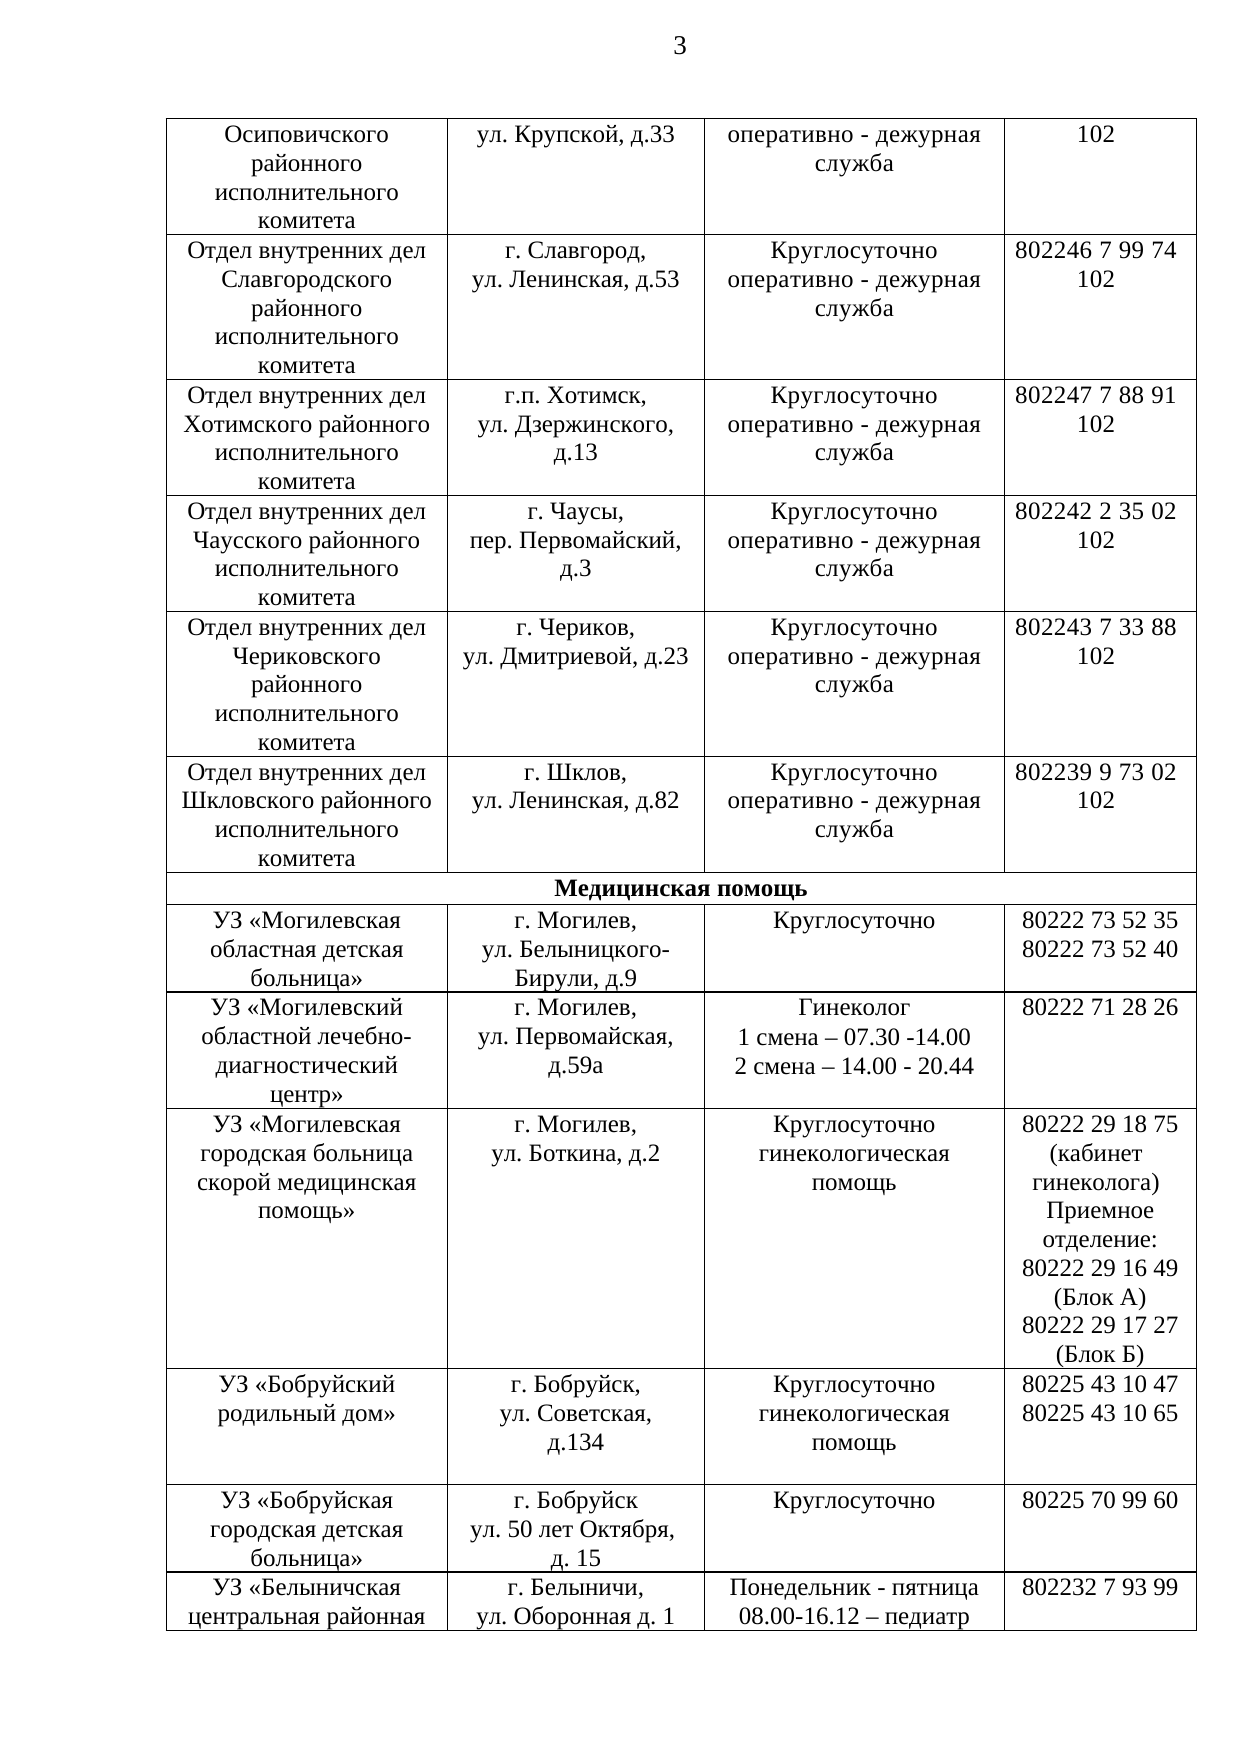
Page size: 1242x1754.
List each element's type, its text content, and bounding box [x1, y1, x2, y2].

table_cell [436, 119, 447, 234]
table_cell Круглосуточно [705, 905, 1004, 991]
table_cell г. Славгород, ул. Ленинская, д.53 [448, 235, 704, 379]
table_cell г. Могилев, ул. Первомайская, д.59а [448, 993, 704, 1108]
table_cell 802243 7 33 88 102 [1005, 612, 1196, 756]
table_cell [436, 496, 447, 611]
table_cell Круглосуточно гинекологическая помощь [705, 1369, 1004, 1484]
table_cell УЗ «Могилевская городская больница скорой медицинская помощь» [167, 1109, 447, 1368]
table_cell Отдел внутренних дел Хотимского районного исполнительного комитета [167, 380, 447, 495]
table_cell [705, 235, 1004, 379]
table_cell Круглосуточно гинекологическая помощь [705, 1109, 1004, 1368]
table_cell г. Чериков, ул. Дмитриевой, д.23 [448, 612, 704, 756]
table_cell Круглосуточно оперативно - дежурная служба [705, 380, 1004, 495]
table_cell УЗ «Бобруйская городская детская больница» [167, 1485, 447, 1571]
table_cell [167, 1573, 447, 1630]
table_cell УЗ «Могилевский областной лечебно-диагностический центр» [167, 993, 447, 1108]
table_cell Круглосуточно оперативно - дежурная служба [705, 612, 1004, 756]
table_cell Круглосуточно [705, 1485, 1004, 1571]
table_cell 80222 71 28 26 [1005, 993, 1196, 1108]
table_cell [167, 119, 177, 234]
table_cell Отдел внутренних дел Шкловского районного исполнительного комитета [167, 757, 447, 872]
table_cell 80225 70 99 60 [1005, 1485, 1196, 1571]
table_cell г. Чаусы, пер. Первомайский, д.3 [448, 496, 704, 611]
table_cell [1005, 1573, 1196, 1630]
table_cell г. Бобруйск ул. 50 лет Октября, д. 15 [448, 1485, 704, 1571]
table_cell 80222 73 52 35 80222 73 52 40 [1005, 905, 1196, 991]
table_cell Круглосуточно оперативно - дежурная служба [705, 757, 1004, 872]
table_cell г.п. Хотимск, ул. Дзержинского, д.13 [448, 380, 704, 495]
table_cell УЗ «Могилевская областная детская больница» [167, 905, 447, 991]
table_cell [705, 119, 1004, 234]
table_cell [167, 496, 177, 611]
table_cell УЗ «Бобруйский родильный дом» [167, 1369, 447, 1484]
table_cell г. Могилев, ул. Боткина, д.2 [448, 1109, 704, 1368]
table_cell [448, 1573, 704, 1630]
table_cell 80222 29 18 75 (кабинет гинеколога) Приемное отделение: 80222 29 16 49 (Блок А) 80222 29 17 27 (Блок Б) [1005, 1109, 1196, 1368]
table_cell г. Шклов, ул. Ленинская, д.82 [448, 757, 704, 872]
table_cell 802246 7 99 74 102 [1005, 235, 1196, 379]
table_cell г. Могилев, ул. Белыницкого-Бирули, д.9 [448, 905, 704, 991]
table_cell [448, 119, 704, 234]
table_cell Медицинская помощь [167, 873, 1196, 904]
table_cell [705, 1573, 1004, 1630]
table_cell 80225 43 10 47 80225 43 10 65 [1005, 1369, 1196, 1484]
table_cell г. Бобруйск, ул. Советская, д.134 [448, 1369, 704, 1484]
table_cell Гинеколог 1 смена – 07.30 -14.00 2 смена – 14.00 - 20.44 [705, 993, 1004, 1108]
